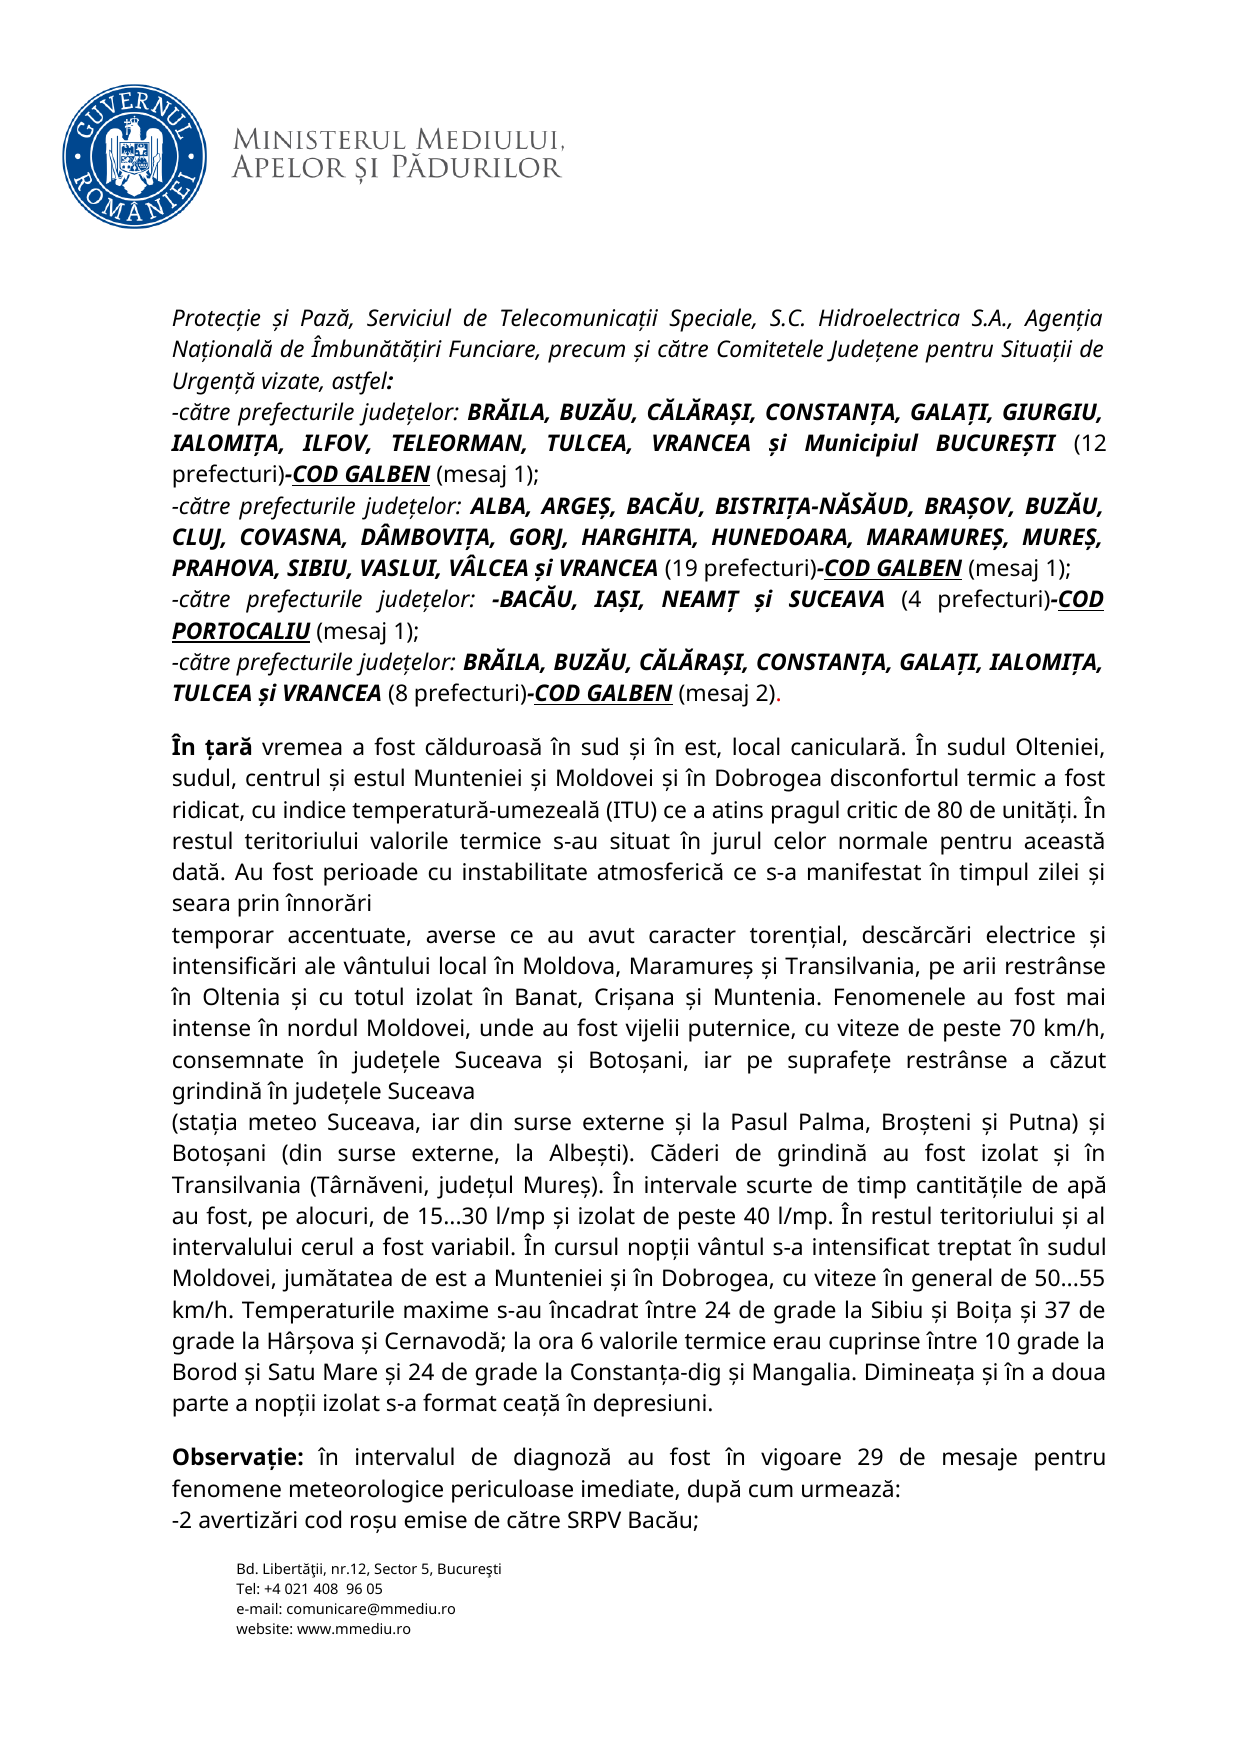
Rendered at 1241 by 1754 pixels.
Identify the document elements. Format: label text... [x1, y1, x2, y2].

text -2 avertizări cod roșu emise de către SRPV Bacău; [172, 1504, 1107, 1535]
text În ţară vremea a fost călduroasă în sud și în est, local caniculară. În sudul Olteniei, sudul, centrul și estul Munteniei și Moldovei și în Dobrogea disconfortul termic a fost ridicat, cu indice temperatură-umezeală (ITU) ce a atins pragul critic de 80 de unități. În restul teritoriului valorile termice s-au situat în jurul celor normale pentru această dată. Au fost perioade cu instabilitate atmosferică ce s-a manifestat în timpul zilei și seara prin înnorări [172, 731, 1107, 919]
picture [59, 81, 590, 229]
text (stația meteo Suceava, iar din surse externe și la Pasul Palma, Broșteni și Putna) și Botoșani (din surse externe, la Albești). Căderi de grindină au fost izolat și în Transilvania (Târnăveni, județul Mureș). În intervale scurte de timp cantitățile de apă au fost, pe alocuri, de 15...30 l/mp și izolat de peste 40 l/mp. În restul teritoriului și al intervalului cerul a fost variabil. În cursul nopții vântul s-a intensificat treptat în sudul Moldovei, jumătatea de est a Munteniei și în Dobrogea, cu viteze în general de 50...55 km/h. Temperaturile maxime s-au încadrat între 24 de grade la Sibiu și Boița și 37 de grade la Hârșova și Cernavodă; la ora 6 valorile termice erau cuprinse între 10 grade la Borod și Satu Mare și 24 de grade la Constanța-dig și Mangalia. Dimineața și în a doua parte a nopții izolat s-a format ceață în depresiuni. [172, 1106, 1107, 1419]
text -către prefecturile judeţelor: -BACĂU, IAŞI, NEAMŢ şi SUCEAVA (4 prefecturi)-COD PORTOCALIU (mesaj 1); [172, 583, 1107, 646]
text -către prefecturile judeţelor: ALBA, ARGEŞ, BACĂU, BISTRIŢA-NĂSĂUD, BRAŞOV, BUZĂU, CLUJ, COVASNA, DÂMBOVIŢA, GORJ, HARGHITA, HUNEDOARA, MARAMUREŞ, MUREŞ, PRAHOVA, SIBIU, VASLUI, VÂLCEA şi VRANCEA (19 prefecturi)-COD GALBEN (mesaj 1); [172, 490, 1107, 583]
text -către prefecturile judeţelor: BRĂILA, BUZĂU, CĂLĂRAŞI, CONSTANŢA, GALAŢI, IALOMIŢA, TULCEA şi VRANCEA (8 prefecturi)-COD GALBEN (mesaj 2). [172, 646, 1107, 708]
text temporar accentuate, averse ce au avut caracter torențial, descărcări electrice și intensificări ale vântului local în Moldova, Maramureș și Transilvania, pe arii restrânse în Oltenia și cu totul izolat în Banat, Crișana și Muntenia. Fenomenele au fost mai intense în nordul Moldovei, unde au fost vijelii puternice, cu viteze de peste 70 km/h, consemnate în județele Suceava și Botoșani, iar pe suprafețe restrânse a căzut grindină în județele Suceava [172, 919, 1107, 1106]
text -către prefecturile judeţelor: BRĂILA, BUZĂU, CĂLĂRAŞI, CONSTANŢA, GALAŢI, GIURGIU, IALOMIŢA, ILFOV, TELEORMAN, TULCEA, VRANCEA şi Municipiul BUCUREŞTI (12 prefecturi)-COD GALBEN (mesaj 1); [172, 396, 1107, 490]
text Observație: în intervalul de diagnoză au fost în vigoare 29 de mesaje pentru fenomene meteorologice periculoase imediate, după cum urmează: [172, 1441, 1107, 1504]
